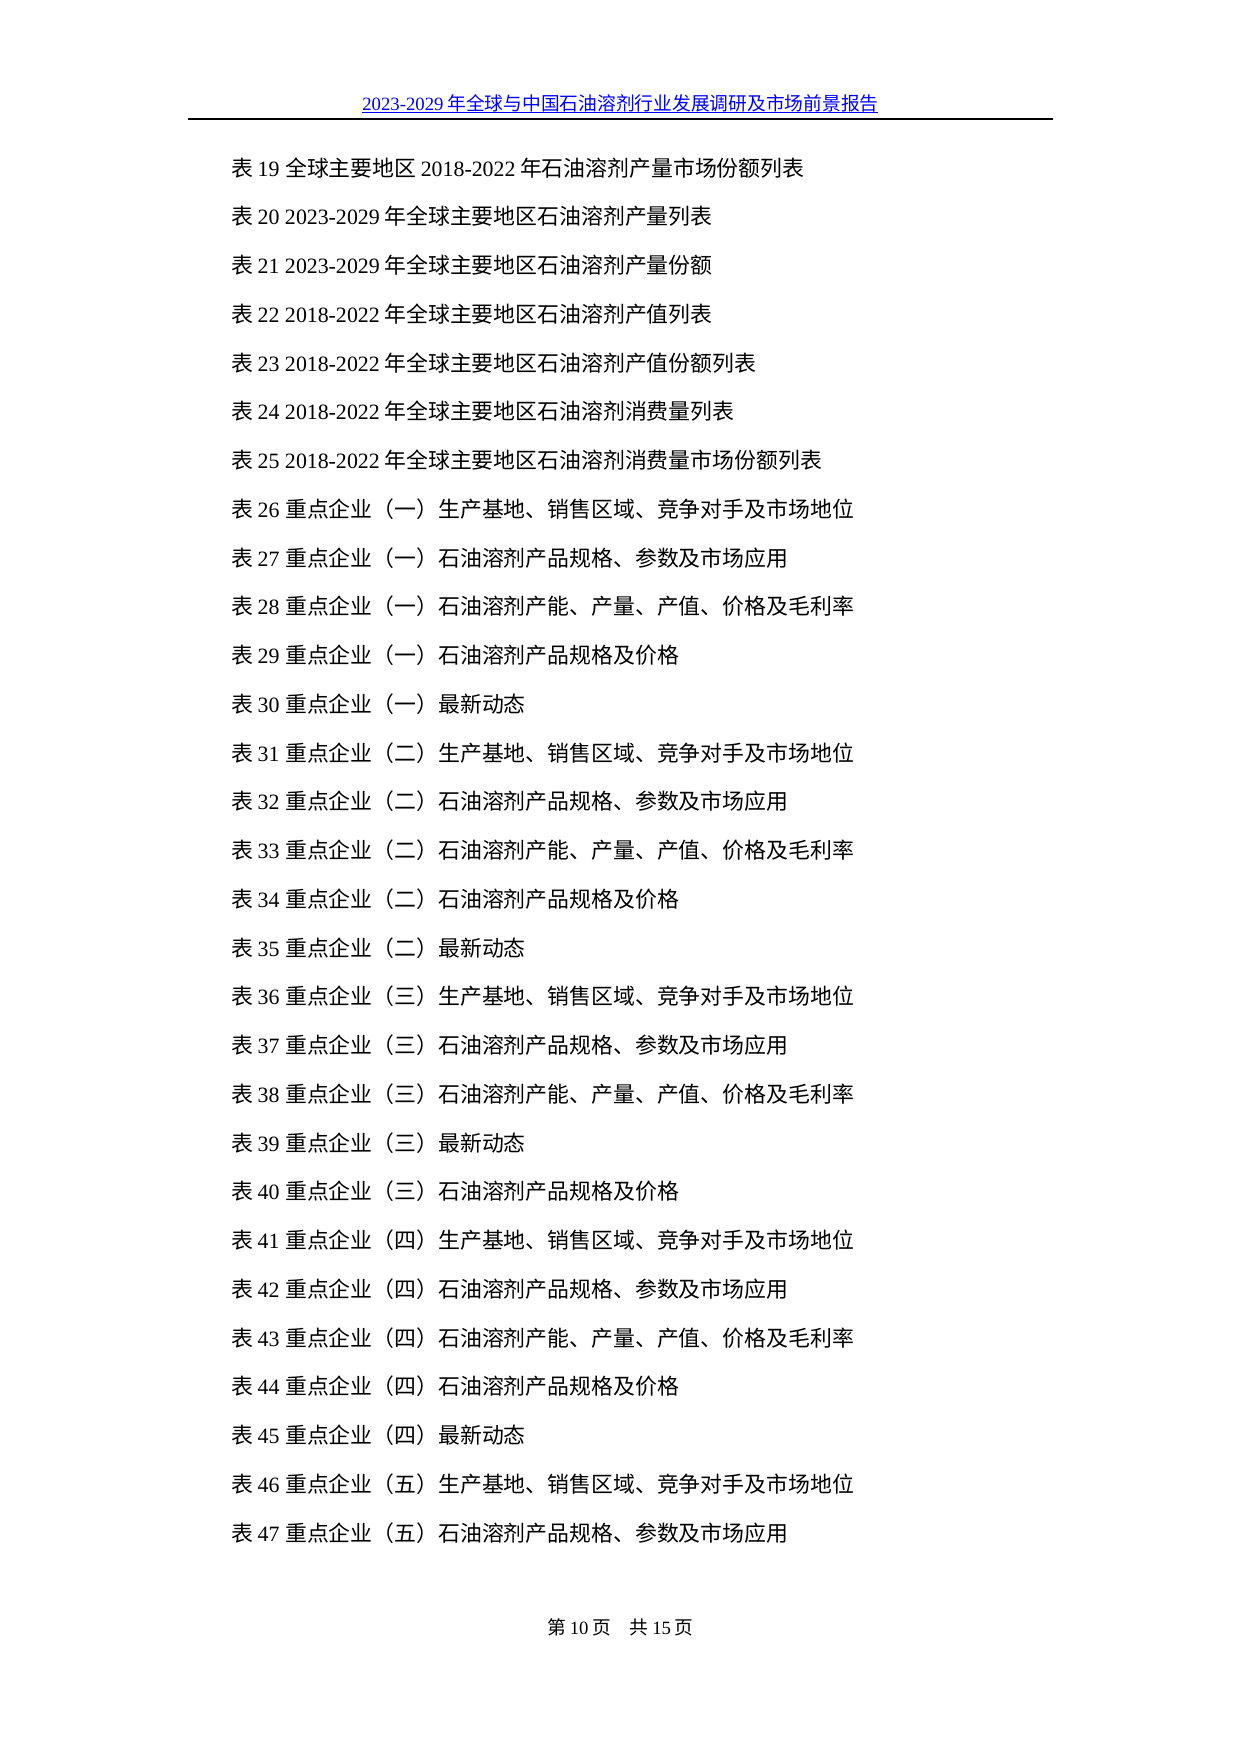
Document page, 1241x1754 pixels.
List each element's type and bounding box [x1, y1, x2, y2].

text [187, 150, 1053, 1548]
